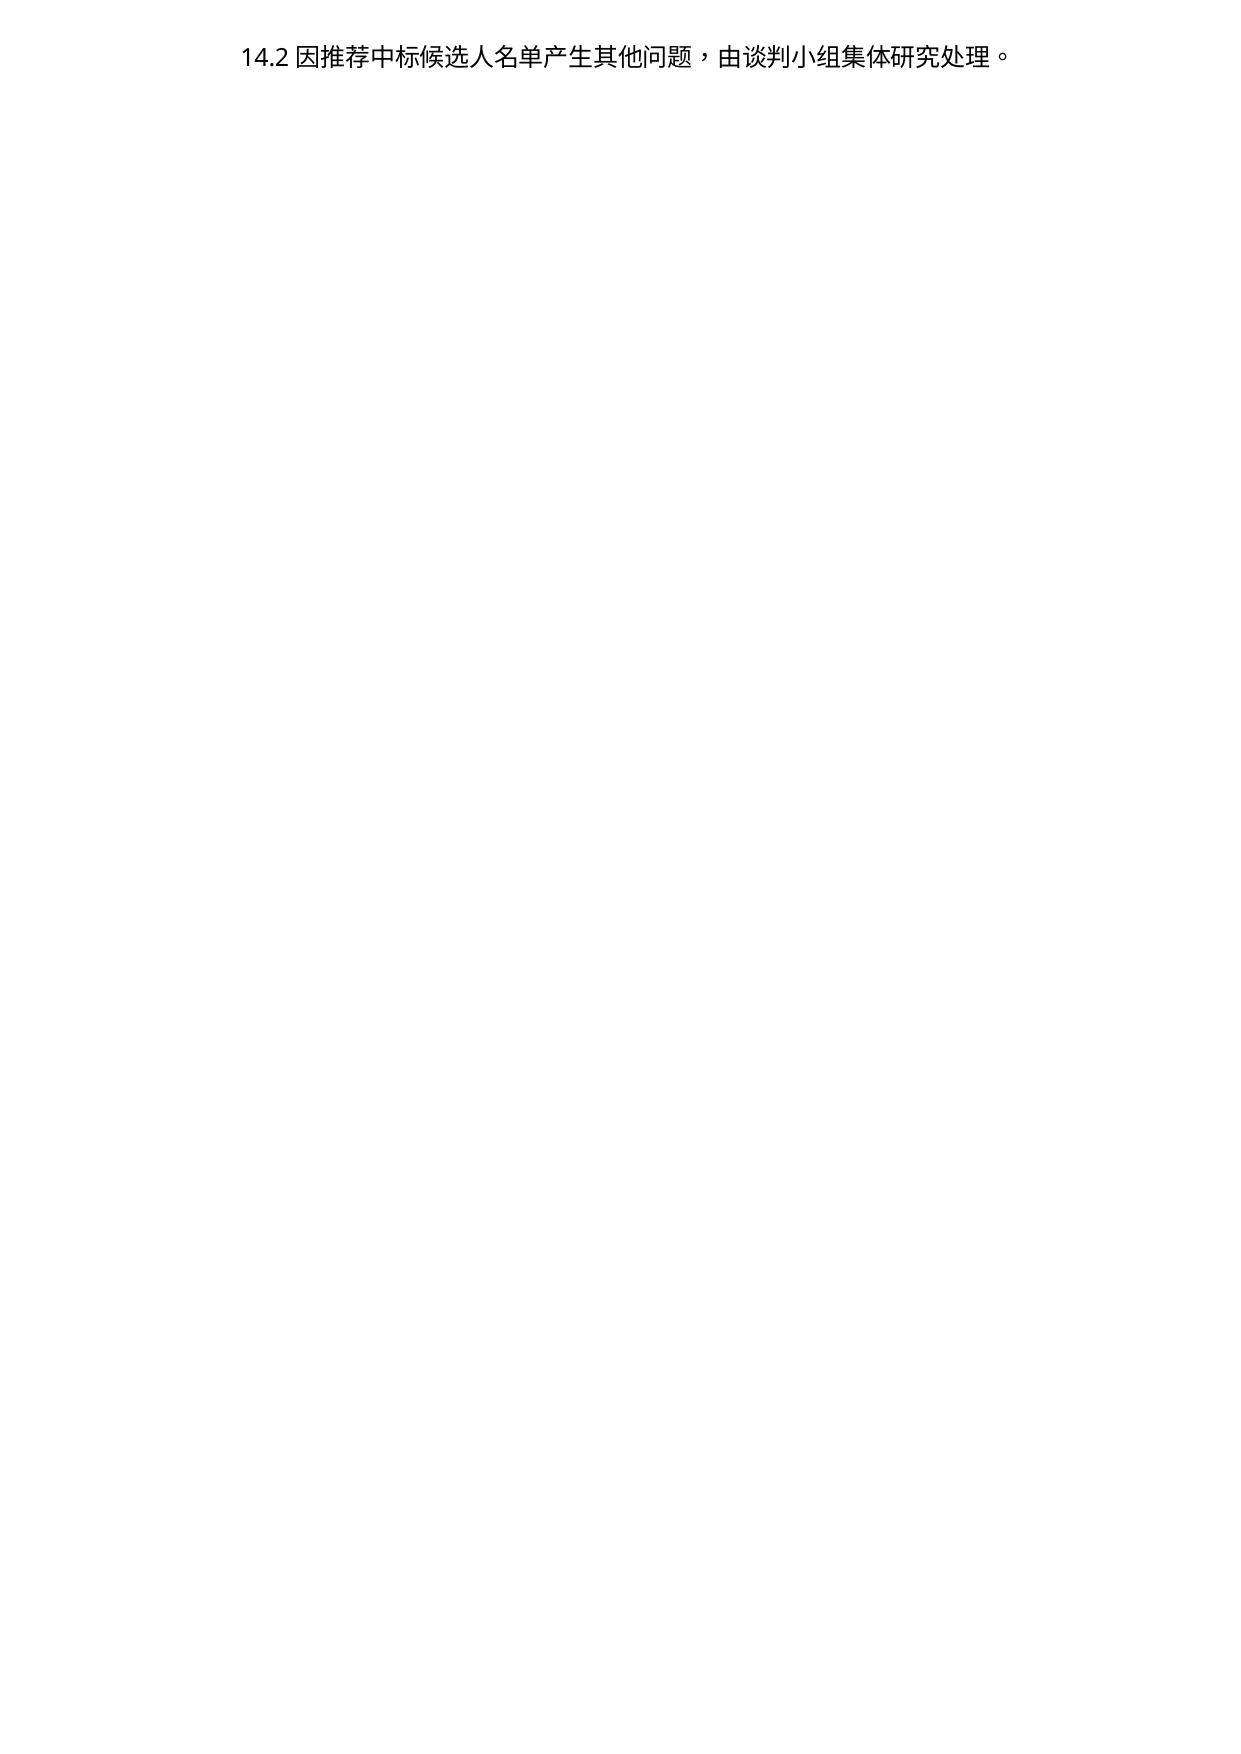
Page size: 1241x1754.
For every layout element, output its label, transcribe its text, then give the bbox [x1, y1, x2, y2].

text 14.2 因推荐中标候选人名单产生其他问题，由谈判小组集体研究处理。 [240, 42, 1135, 73]
